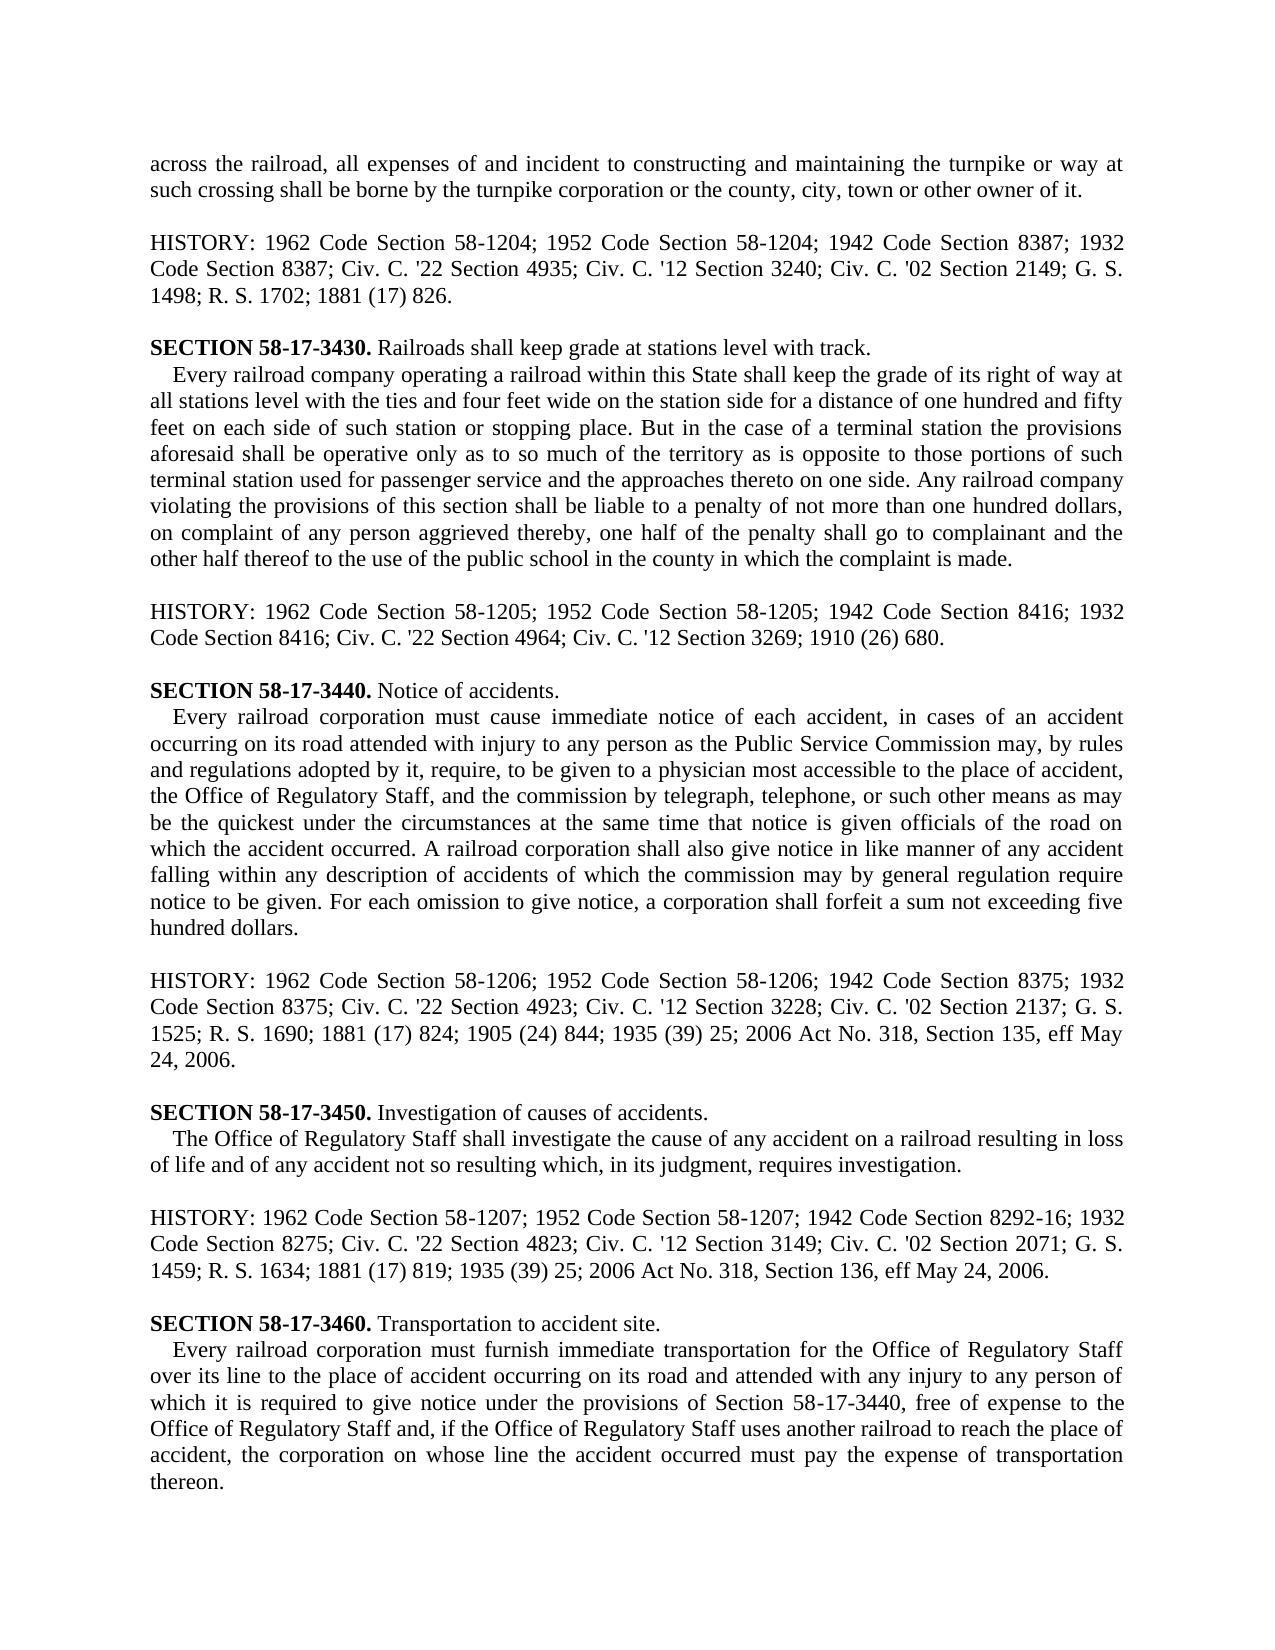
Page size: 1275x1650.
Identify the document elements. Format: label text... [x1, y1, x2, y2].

text SECTION 58-17-3430. Railroads shall keep grade at stations level with track. [150, 334, 1125, 361]
text Every railroad corporation must furnish immediate transportation for the Office of Regulatory Staff over its line to the place of accident occurring on its road and attended with any injury to any person of which it is required to give notice under the provisions of Section 58-17-3440, free of expense to the Office of Regulatory Staff and, if the Office of Regulatory Staff uses another railroad to reach the place of accident, the corporation on whose line the accident occurred must pay the expense of transportation thereon. [150, 1336, 1125, 1494]
text HISTORY: 1962 Code Section 58-1205; 1952 Code Section 58-1205; 1942 Code Section 8416; 1932 Code Section 8416; Civ. C. '22 Section 4964; Civ. C. '12 Section 3269; 1910 (26) 680. [150, 598, 1125, 651]
text HISTORY: 1962 Code Section 58-1204; 1952 Code Section 58-1204; 1942 Code Section 8387; 1932 Code Section 8387; Civ. C. '22 Section 4935; Civ. C. '12 Section 3240; Civ. C. '02 Section 2149; G. S. 1498; R. S. 1702; 1881 (17) 826. [150, 229, 1125, 308]
text SECTION 58-17-3450. Investigation of causes of accidents. [150, 1099, 1125, 1125]
text HISTORY: 1962 Code Section 58-1206; 1952 Code Section 58-1206; 1942 Code Section 8375; 1932 Code Section 8375; Civ. C. '22 Section 4923; Civ. C. '12 Section 3228; Civ. C. '02 Section 2137; G. S. 1525; R. S. 1690; 1881 (17) 824; 1905 (24) 844; 1935 (39) 25; 2006 Act No. 318, Section 135, eff May 24, 2006. [150, 967, 1125, 1072]
text Every railroad company operating a railroad within this State shall keep the grade of its right of way at all stations level with the ties and four feet wide on the station side for a distance of one hundred and fifty feet on each side of such station or stopping place. But in the case of a terminal station the provisions aforesaid shall be operative only as to so much of the territory as is opposite to those portions of such terminal station used for passenger service and the approaches thereto on one side. Any railroad company violating the provisions of this section shall be liable to a penalty of not more than one hundred dollars, on complaint of any person aggrieved thereby, one half of the penalty shall go to complainant and the other half thereof to the use of the public school in the county in which the complaint is made. [150, 361, 1125, 572]
text SECTION 58-17-3460. Transportation to accident site. [150, 1309, 1125, 1336]
text Every railroad corporation must cause immediate notice of each accident, in cases of an accident occurring on its road attended with injury to any person as the Public Service Commission may, by rules and regulations adopted by it, require, to be given to a physician most accessible to the place of accident, the Office of Regulatory Staff, and the commission by telegraph, telephone, or such other means as may be the quickest under the circumstances at the same time that notice is given officials of the road on which the accident occurred. A railroad corporation shall also give notice in like manner of any accident falling within any description of accidents of which the commission may by general regulation require notice to be given. For each omission to give notice, a corporation shall forfeit a sum not exceeding five hundred dollars. [150, 703, 1125, 941]
text The Office of Regulatory Staff shall investigate the cause of any accident on a railroad resulting in loss of life and of any accident not so resulting which, in its judgment, requires investigation. [150, 1125, 1125, 1178]
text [150, 150, 1125, 203]
text SECTION 58-17-3440. Notice of accidents. [150, 677, 1125, 703]
text HISTORY: 1962 Code Section 58-1207; 1952 Code Section 58-1207; 1942 Code Section 8292-16; 1932 Code Section 8275; Civ. C. '22 Section 4823; Civ. C. '12 Section 3149; Civ. C. '02 Section 2071; G. S. 1459; R. S. 1634; 1881 (17) 819; 1935 (39) 25; 2006 Act No. 318, Section 136, eff May 24, 2006. [150, 1204, 1125, 1283]
